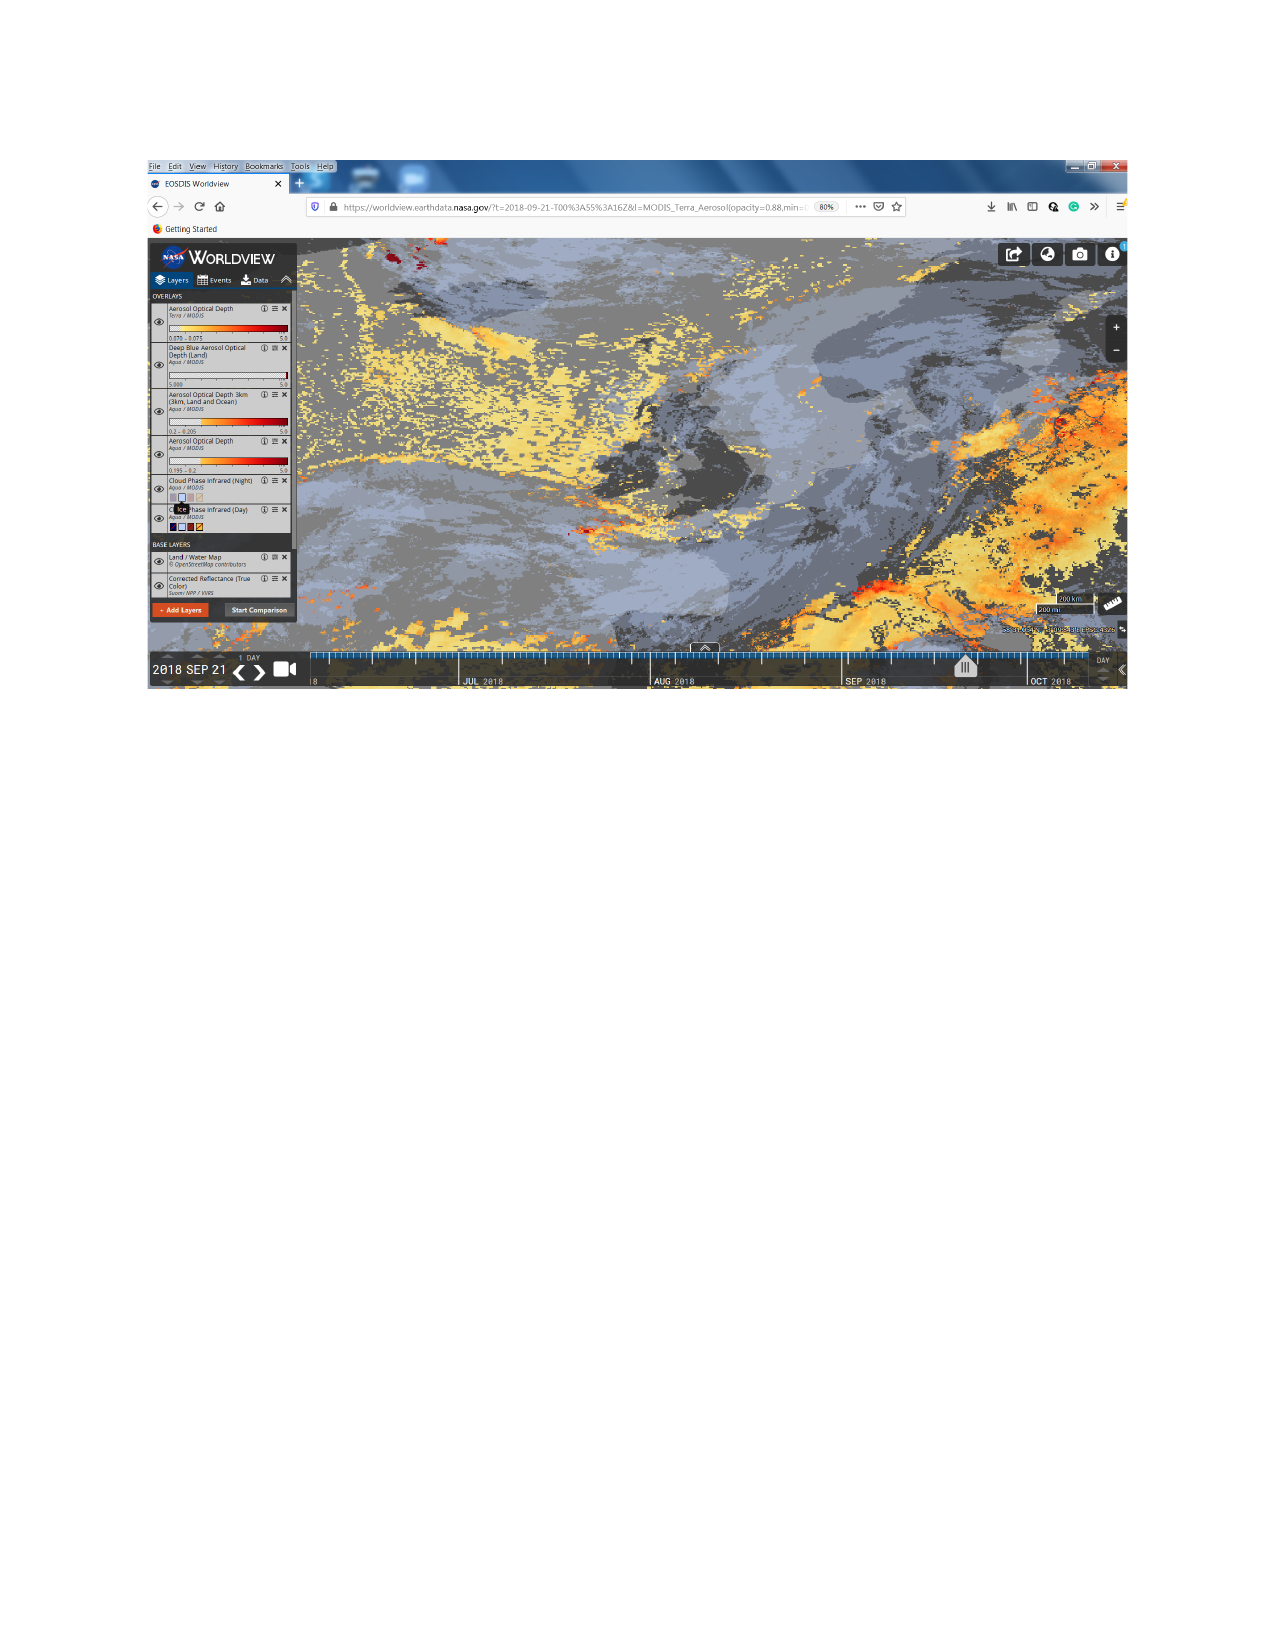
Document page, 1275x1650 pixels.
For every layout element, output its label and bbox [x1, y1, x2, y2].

picture [147, 160, 1128, 689]
